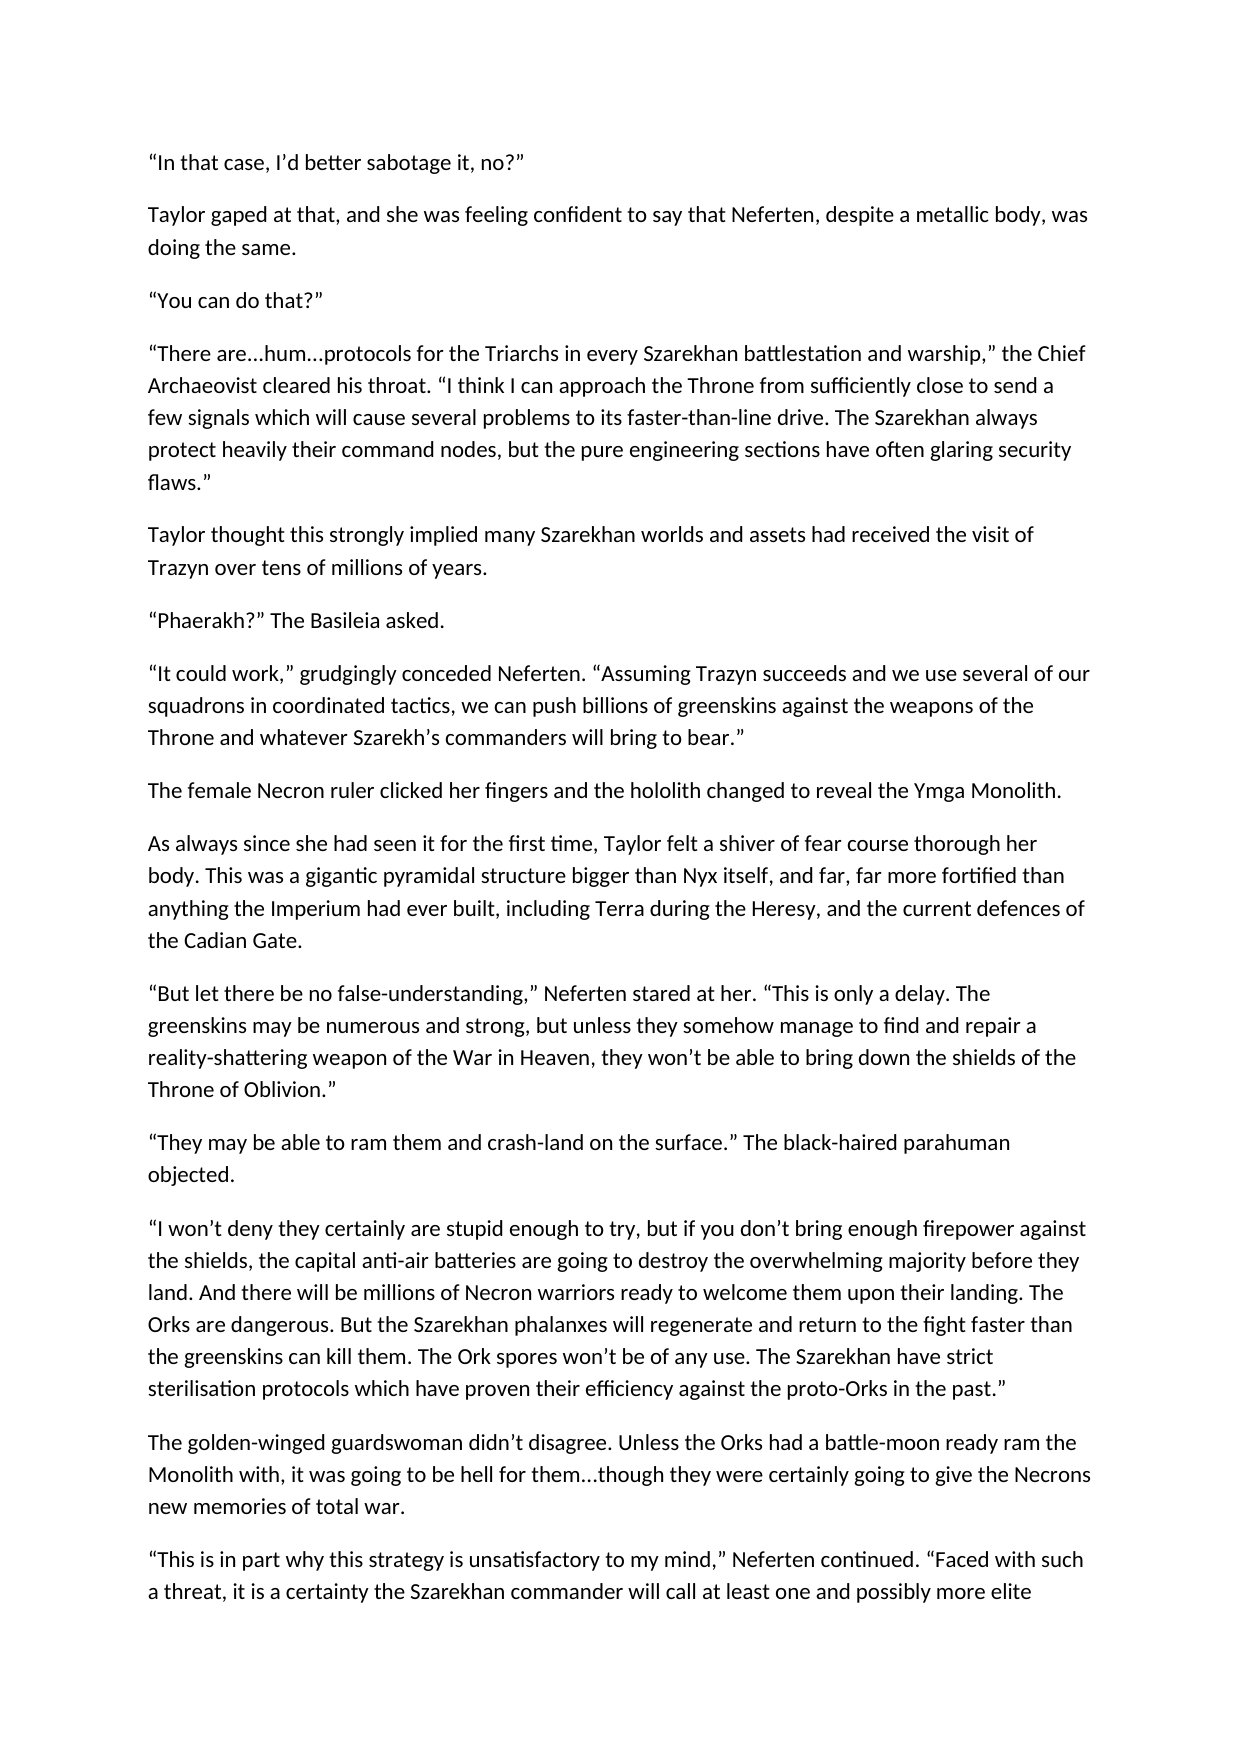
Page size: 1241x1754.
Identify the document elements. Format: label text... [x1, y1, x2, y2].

text Taylor thought this strongly implied many Szarekhan worlds and assets had received the visit of Trazyn over tens of millions of years. [148, 521, 1093, 581]
text “You can do that?” [148, 286, 1093, 314]
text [148, 1545, 1093, 1605]
text “It could work,” grudgingly conceded Neferten. “Assuming Trazyn succeeds and we use several of our squadrons in coordinated tactics, we can push billions of greenskins against the weapons of the Throne and whatever Szarekh’s commanders will bring to bear.” [148, 659, 1093, 751]
text The golden-winged guardswoman didn’t disagree. Unless the Orks had a battle-moon ready ram the Monolith with, it was going to be hell for them...though they were certainly going to give the Necrons new memories of total war. [148, 1428, 1093, 1520]
text Taylor gaped at that, and she was feeling confident to say that Neferten, despite a metallic body, was doing the same. [148, 201, 1093, 261]
text As always since she had seen it for the first time, Taylor felt a shiver of fear course thorough her body. This was a gigantic pyramidal structure bigger than Nyx itself, and far, far more fortified than anything the Imperium had ever built, including Terra during the Heresy, and the current defences of the Cadian Gate. [148, 829, 1093, 954]
text “There are...hum...protocols for the Triarchs in every Szarekhan battlestation and warship,” the Chief Archaeovist cleared his throat. “I think I can approach the Throne from sufficiently close to send a few signals which will cause several problems to its faster-than-line drive. The Szarekhan always protect heavily their command nodes, but the pure engineering sections have often glaring security flaws.” [148, 339, 1093, 496]
text “In that case, I’d better sabotage it, no?” [148, 148, 1093, 176]
text “But let there be no false-understanding,” Neferten stared at her. “This is only a delay. The greenskins may be numerous and strong, but unless they somehow manage to find and repair a reality-shattering weapon of the War in Heaven, they won’t be able to bring down the shields of the Throne of Oblivion.” [148, 979, 1093, 1103]
text The female Necron ruler clicked her fingers and the hololith changed to reveal the Ymga Monolith. [148, 776, 1093, 804]
text “They may be able to ram them and crash-land on the surface.” The black-haired parahuman objected. [148, 1128, 1093, 1189]
text “I won’t deny they certainly are stupid enough to try, but if you don’t bring enough firepower against the shields, the capital anti-air batteries are going to destroy the overwhelming majority before they land. And there will be millions of Necron warriors ready to welcome them upon their landing. The Orks are dangerous. But the Szarekhan phalanxes will regenerate and return to the fight faster than the greenskins can kill them. The Ork spores won’t be of any use. The Szarekhan have strict sterilisation protocols which have proven their efficiency against the proto-Orks in the past.” [148, 1214, 1093, 1403]
text “Phaerakh?” The Basileia asked. [148, 606, 1093, 634]
